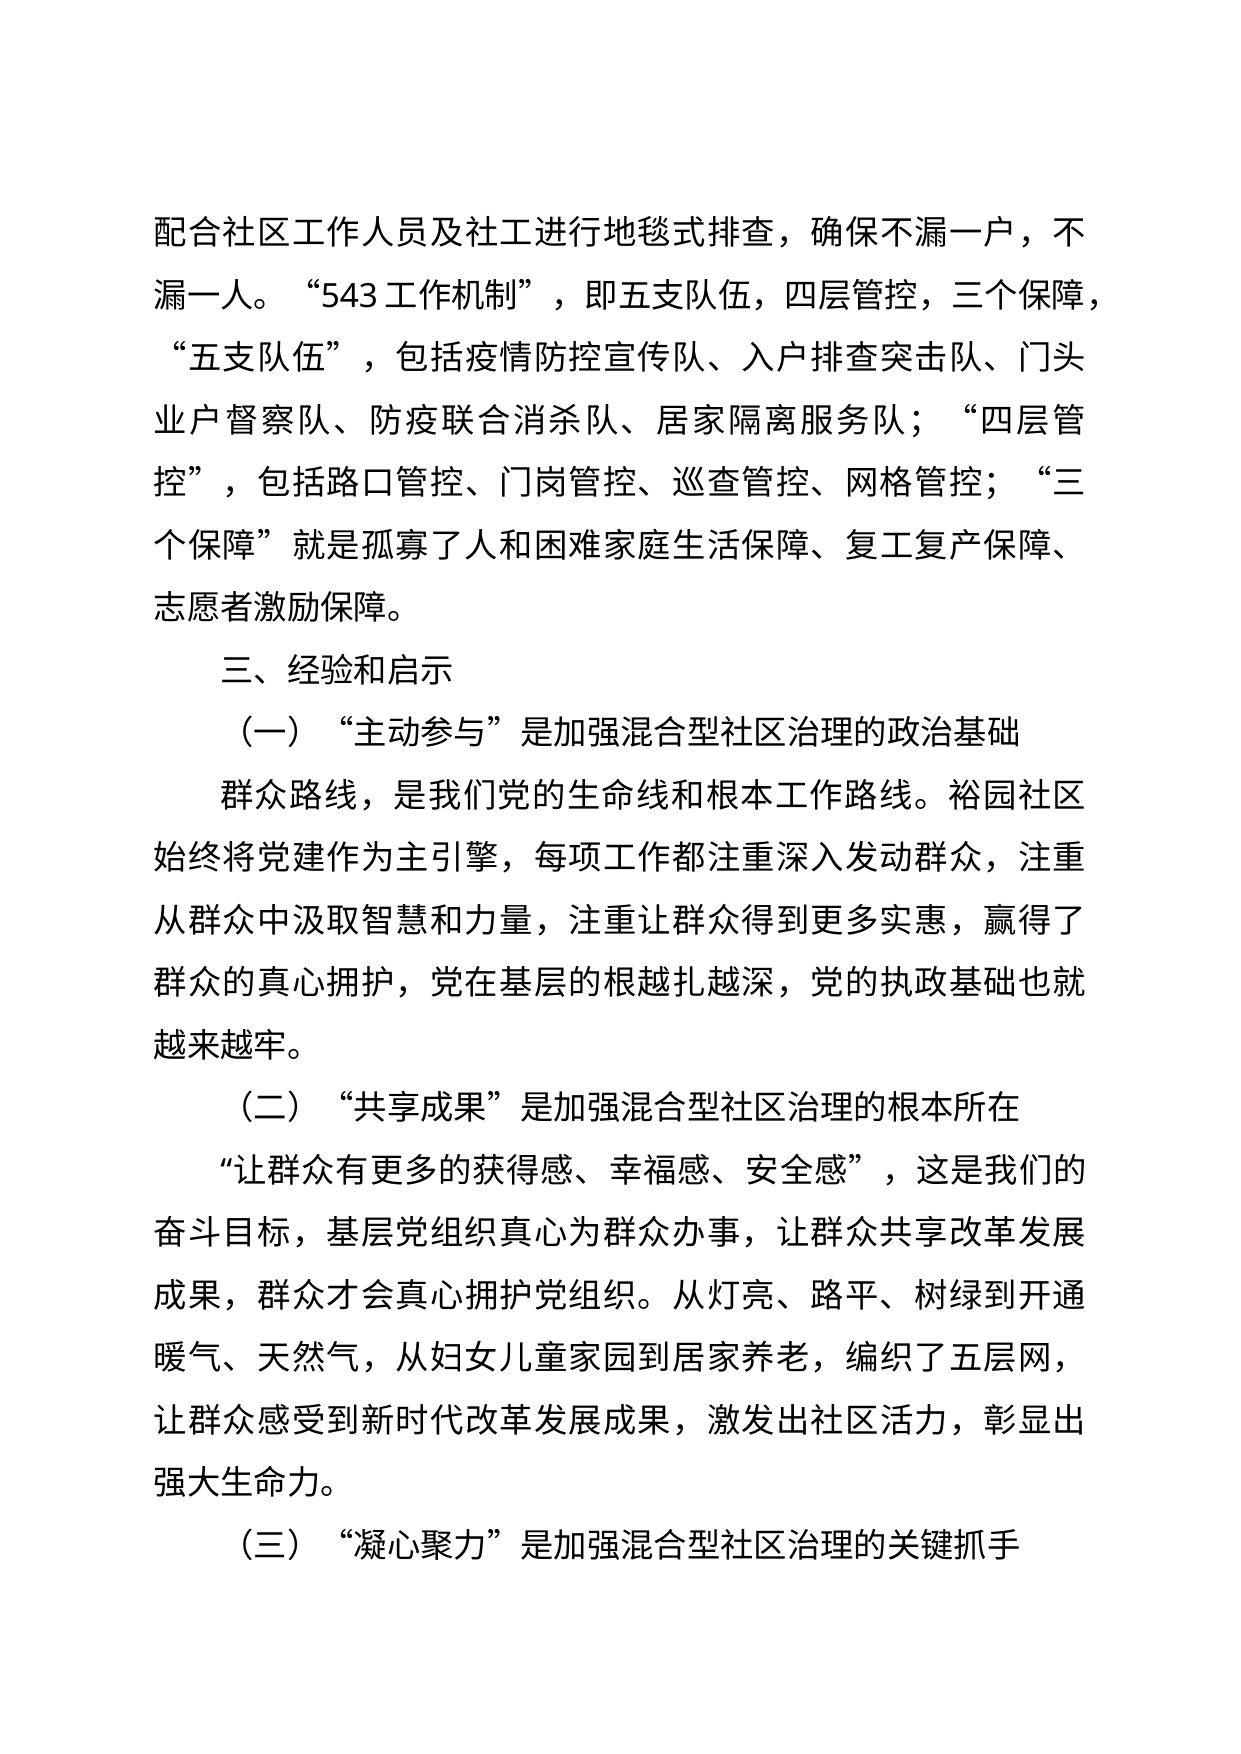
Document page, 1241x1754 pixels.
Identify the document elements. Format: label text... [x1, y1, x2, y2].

text （二）“共享成果”是加强混合型社区治理的根本所在 [153, 1070, 1087, 1132]
text 群众路线，是我们党的生命线和根本工作路线。裕园社区始终将党建作为主引擎，每项工作都注重深入发动群众，注重从群众中汲取智慧和力量，注重让群众得到更多实惠，赢得了群众的真心拥护，党在基层的根越扎越深，党的执政基础也就越来越牢。 [153, 757, 1087, 1070]
text （三）“凝心聚力”是加强混合型社区治理的关键抓手 [153, 1507, 1087, 1570]
text 三、经验和启示 [153, 632, 1087, 695]
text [153, 195, 1087, 632]
text （一）“主动参与”是加强混合型社区治理的政治基础 [153, 695, 1087, 757]
text “让群众有更多的获得感、幸福感、安全感”，这是我们的奋斗目标，基层党组织真心为群众办事，让群众共享改革发展成果，群众才会真心拥护党组织。从灯亮、路平、树绿到开通暖气、天然气，从妇女儿童家园到居家养老，编织了五层网，让群众感受到新时代改革发展成果，激发出社区活力，彰显出强大生命力。 [153, 1132, 1087, 1507]
